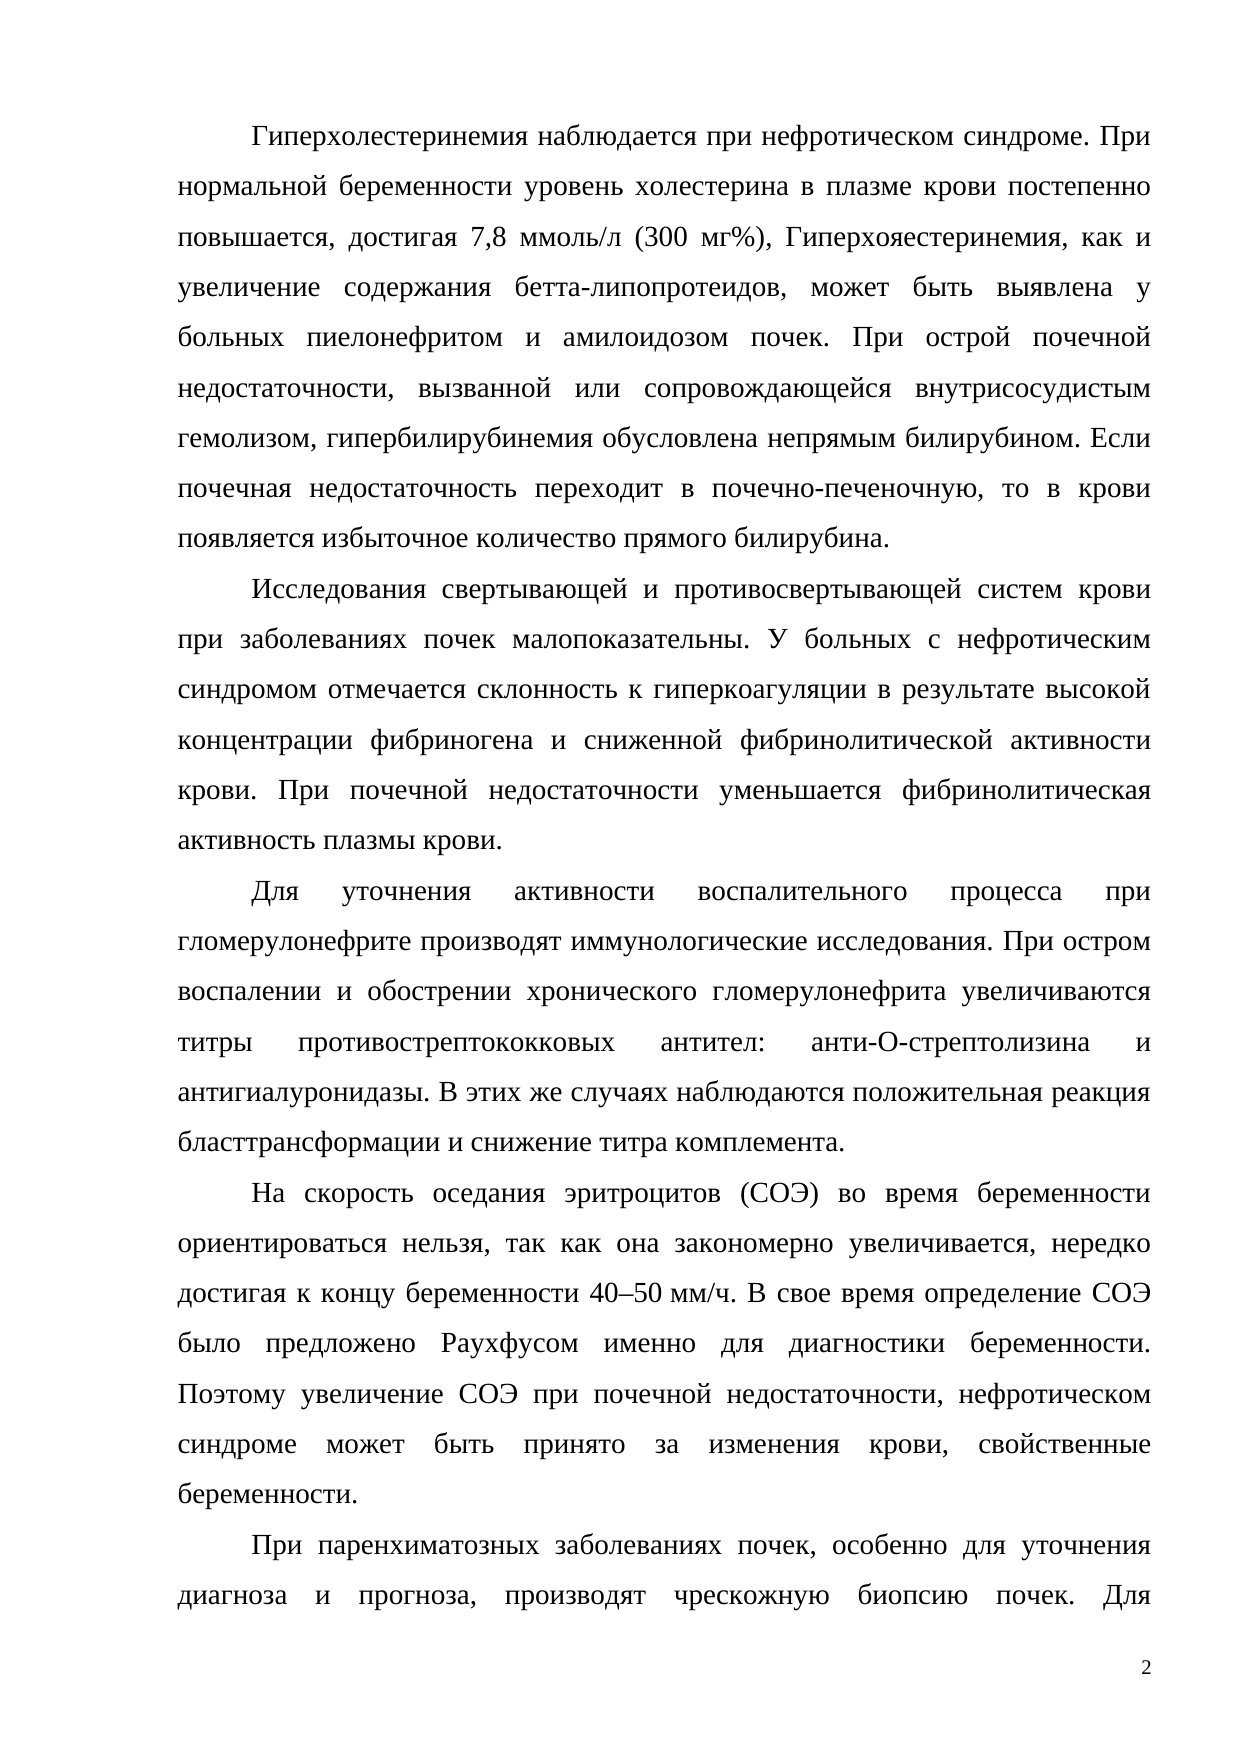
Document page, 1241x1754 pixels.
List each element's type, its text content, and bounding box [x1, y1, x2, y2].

text Гиперхолестеринемия наблюдается при нефротическом синдроме. При нормальной беременности уровень холестерина в плазме крови постепенно повышается, достигая 7,8 ммоль/л (300 мг%), Гиперхояестеринемия, как и увеличение содержания бетта-липопротеидов, может быть выявлена у больных пиелонефритом и амилоидозом почек. При острой почечной недостаточности, вызванной или сопровождающейся внутрисосудистым гемолизом, гипербилирубинемия обусловлена непрямым билирубином. Если почечная недостаточность переходит в почечно-печеночную, то в крови появляется избыточное количество прямого билирубина. [177, 118, 1152, 554]
text Исследования свертывающей и противосвертывающей систем крови при заболеваниях почек малопоказательны. У больных с нефротическим синдромом отмечается склонность к гиперкоагуляции в результате высокой концентрации фибриногена и сниженной фибринолитической активности крови. При почечной недостаточности уменьшается фибринолитическая активность плазмы крови. [177, 571, 1152, 856]
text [177, 1527, 1152, 1611]
text На скорость оседания эритроцитов (СОЭ) во время беременности ориентироваться нельзя, так как она закономерно увеличивается, нередко достигая к концу беременности 40–50 мм/ч. В свое время определение СОЭ было предложено Раухфусом именно для диагностики беременности. Поэтому увеличение СОЭ при почечной недостаточности, нефротическом синдроме может быть принято за изменения крови, свойственные беременности. [177, 1175, 1152, 1510]
text Для уточнения активности воспалительного процесса при гломерулонефрите производят иммунологические исследования. При остром воспалении и обострении хронического гломерулонефрита увеличиваются титры противострептококковых антител: анти-О-стрептолизина и антигиалуронидазы. В этих же случаях наблюдаются положительная реакция бласттрансформации и снижение титра комплемента. [177, 873, 1152, 1158]
